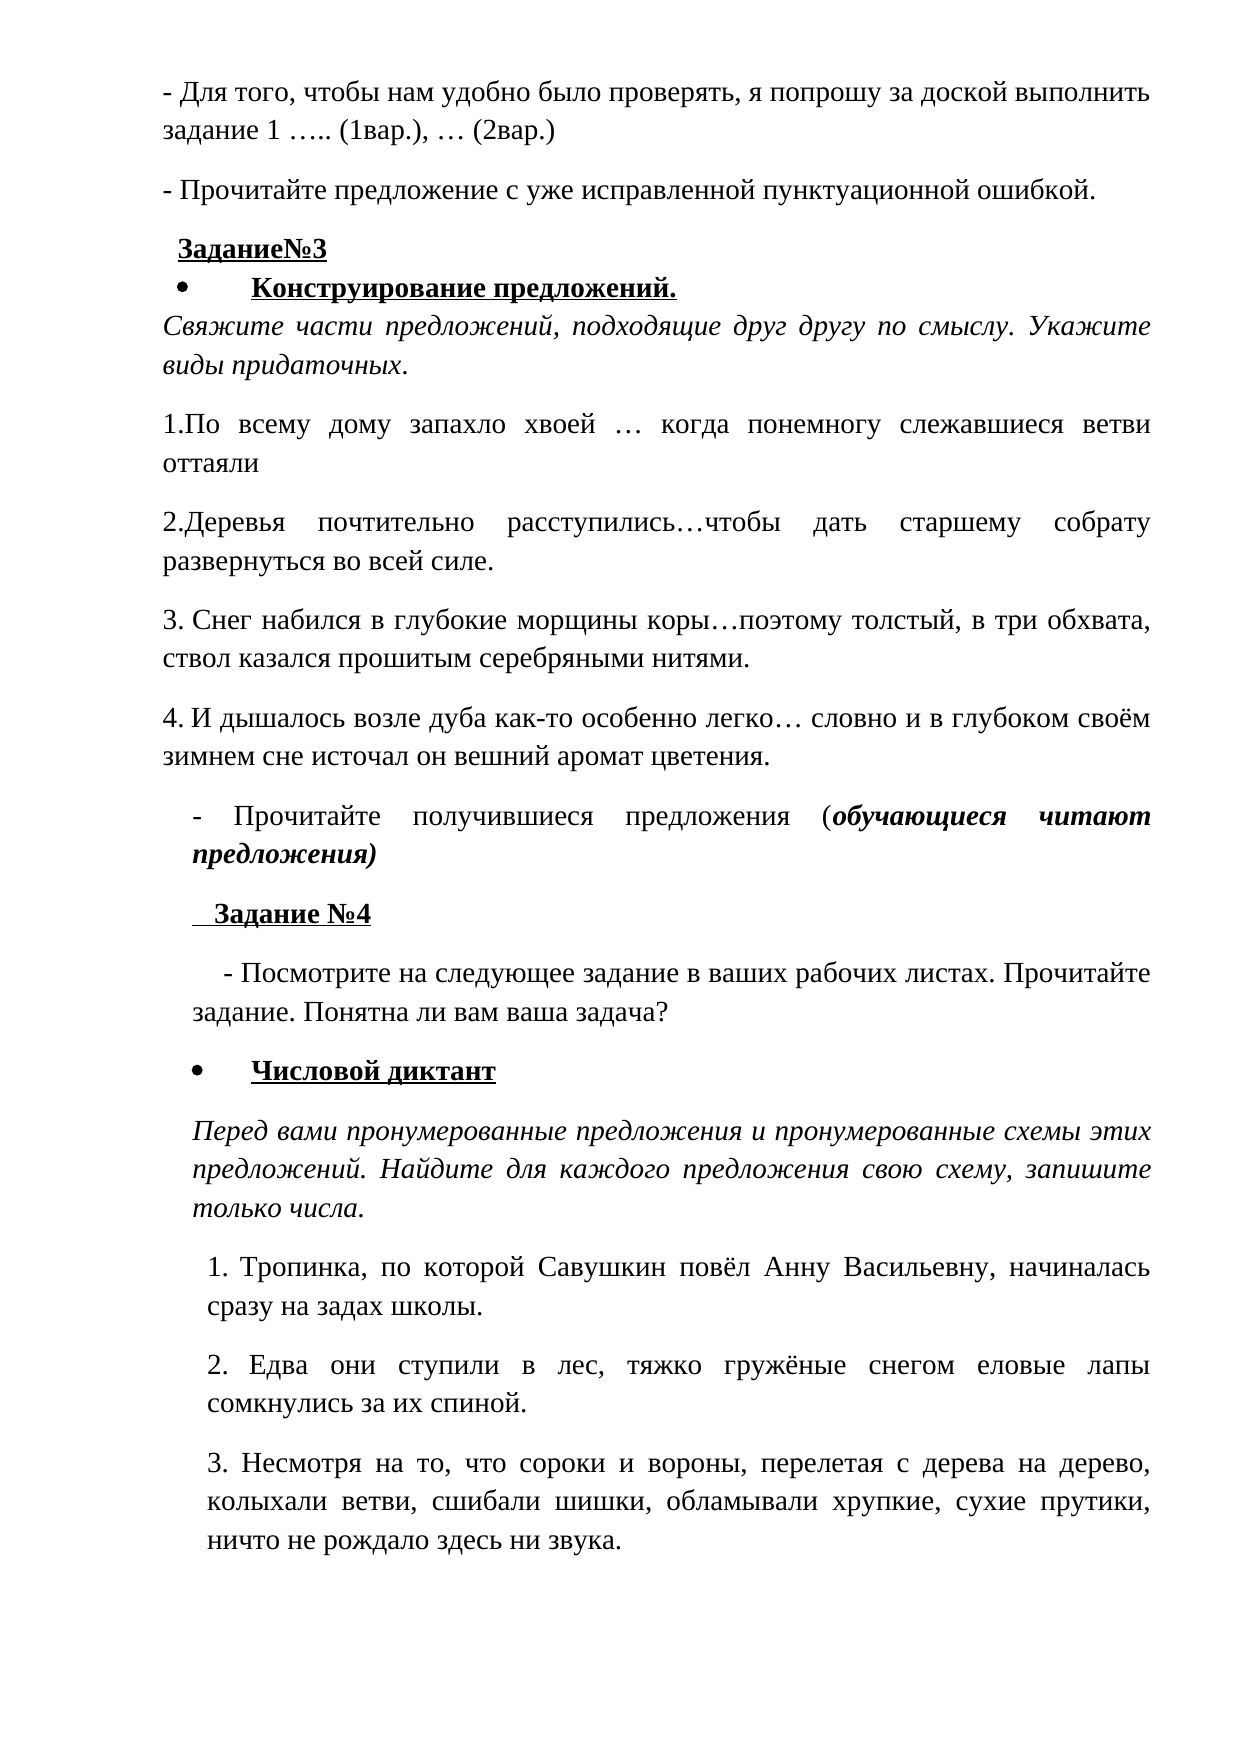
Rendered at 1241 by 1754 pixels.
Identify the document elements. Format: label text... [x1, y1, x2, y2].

text 1. Тропинка, по которой Савушкин повёл Анну Васильевну, начиналась сразу на задах школы. [207, 1249, 1152, 1321]
text - Прочитайте предложение с уже исправленной пунктуационной ошибкой. [162, 172, 1152, 205]
list Задание№3 [177, 231, 1152, 265]
text 2. Едва они ступили в лес, тяжко гружёные снегом еловые лапы сомкнулись за их спиной. [207, 1347, 1152, 1419]
text 4. И дышалось возле дуба как-то особенно легко… словно и в глубоком своём зимнем сне источал он вешний аромат цветения. [162, 700, 1152, 772]
text - Посмотрите на следующее задание в ваших рабочих листах. Прочитайте задание. Понятна ли вам ваша задача? [192, 955, 1152, 1027]
text 3. Снег набился в глубокие морщины коры…поэтому толстый, в три обхвата, ствол казался прошитым серебряными нитями. [162, 602, 1152, 674]
list Конструирование предложений. [177, 270, 1152, 303]
text - Прочитайте получившиеся предложения (обучающиеся читают предложения) [192, 798, 1152, 870]
text 3. Несмотря на то, что сороки и вороны, перелетая с дерева на дерево, колыхали ветви, сшибали шишки, обламывали хрупкие, сухие прутики, ничто не рождало здесь ни звука. [207, 1445, 1152, 1556]
text Перед вами пронумерованные предложения и пронумерованные схемы этих предложений. Найдите для каждого предложения свою схему, запишите только числа. [192, 1113, 1152, 1223]
text Задание №4 [192, 896, 1152, 929]
text - Для того, чтобы нам удобно было проверять, я попрошу за доской выполнить задание 1 ….. (1вар.), … (2вар.) [162, 74, 1152, 146]
list Числовой диктант [192, 1053, 1152, 1087]
list Свяжите части предложений, подходящие друг другу по смыслу. Укажите виды придаточных. [162, 308, 1152, 380]
text 2.Деревья почтительно расступились…чтобы дать старшему собрату развернуться во всей силе. [162, 504, 1152, 576]
text 1.По всему дому запахло хвоей … когда понемногу слежавшиеся ветви оттаяли [162, 406, 1152, 478]
